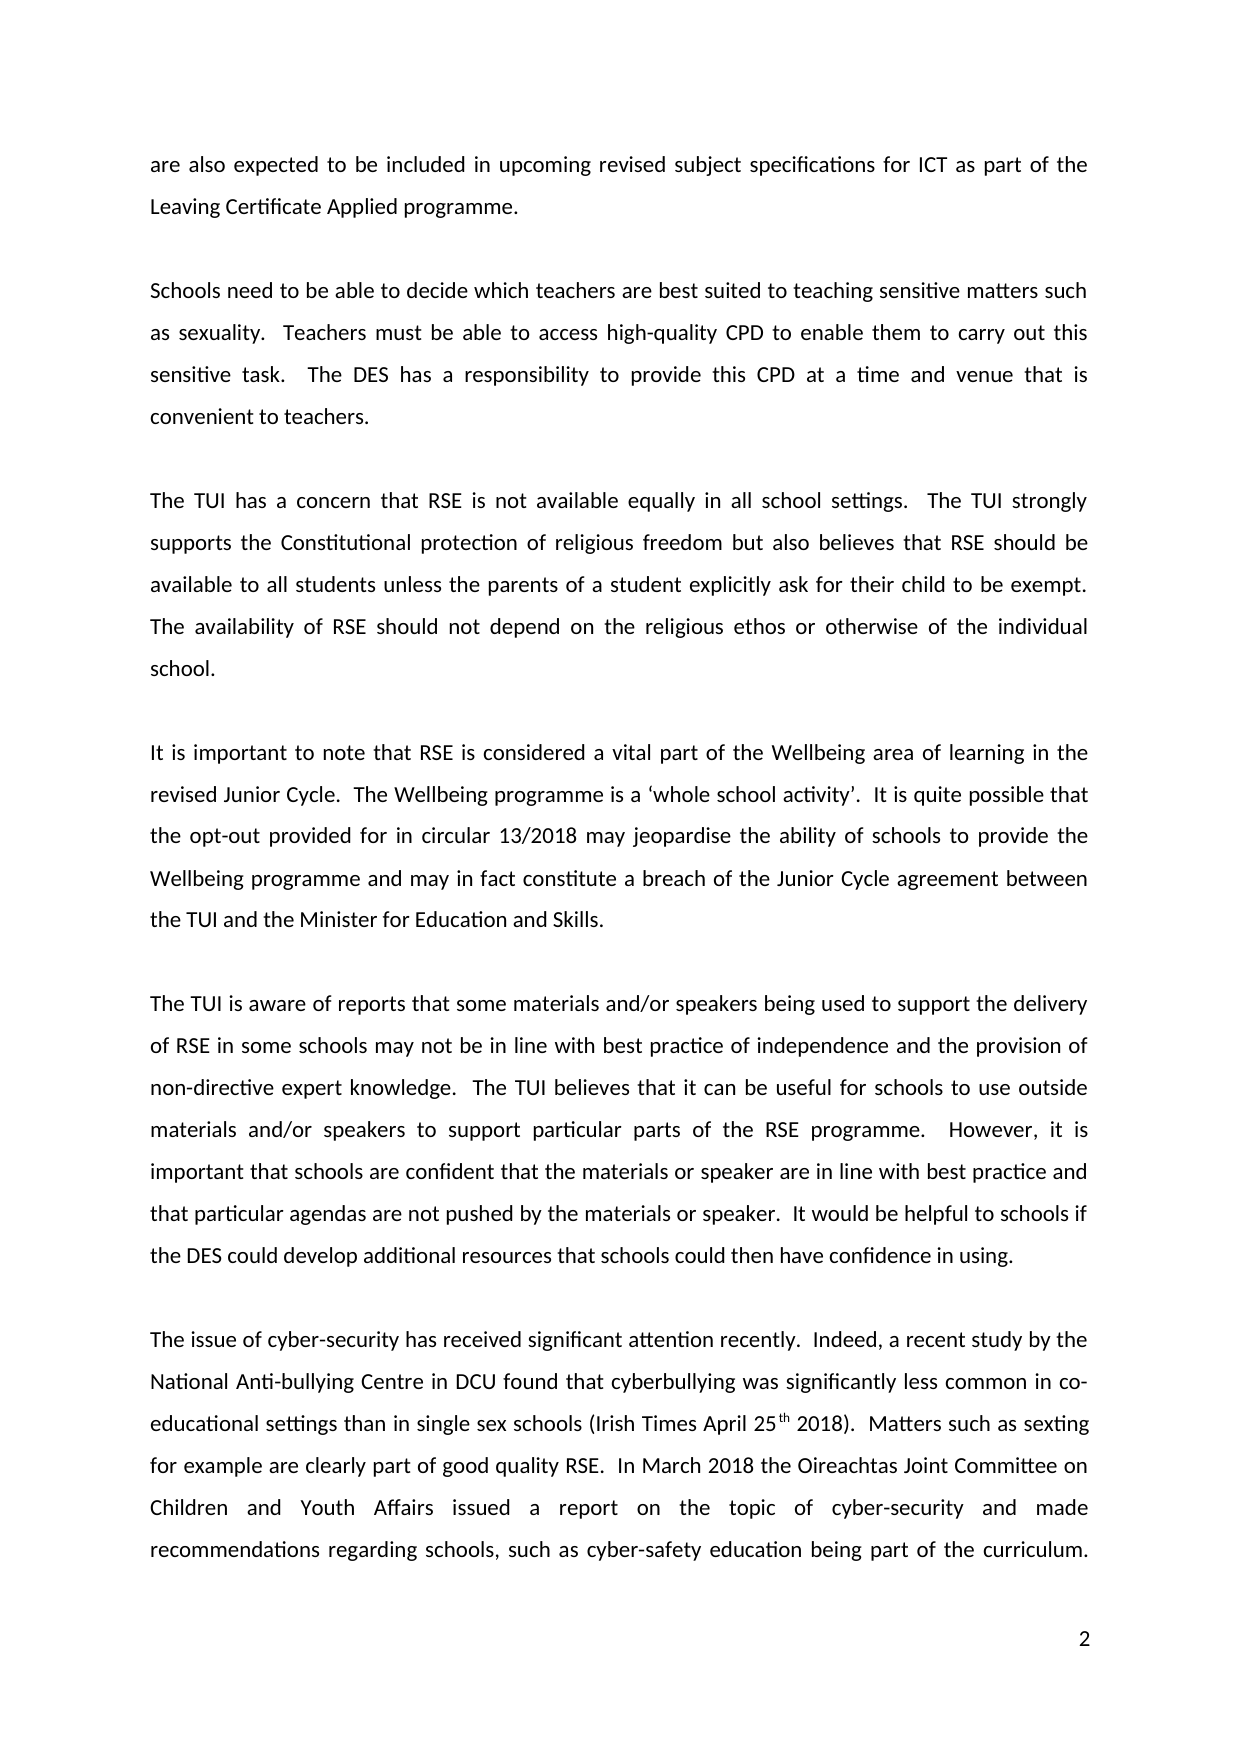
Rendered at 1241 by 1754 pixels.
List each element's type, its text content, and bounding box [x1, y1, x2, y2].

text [150, 1325, 1090, 1563]
text The TUI has a concern that RSE is not available equally in all school settings. The TUI strongly supports the Constitutional protection of religious freedom but also believes that RSE should be available to all students unless the parents of a student explicitly ask for their child to be exempt. The availability of RSE should not depend on the religious ethos or otherwise of the individual school. [150, 486, 1090, 682]
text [150, 150, 1090, 220]
text It is important to note that RSE is considered a vital part of the Wellbeing area of learning in the revised Junior Cycle. The Wellbeing programme is a ‘whole school activity’. It is quite possible that the opt-out provided for in circular 13/2018 may jeopardise the ability of schools to provide the Wellbeing programme and may in fact constitute a breach of the Junior Cycle agreement between the TUI and the Minister for Education and Skills. [150, 738, 1090, 934]
text Schools need to be able to decide which teachers are best suited to teaching sensitive matters such as sexuality. Teachers must be able to access high-quality CPD to enable them to carry out this sensitive task. The DES has a responsibility to provide this CPD at a time and venue that is convenient to teachers. [150, 276, 1090, 430]
text The TUI is aware of reports that some materials and/or speakers being used to support the delivery of RSE in some schools may not be in line with best practice of independence and the provision of non-directive expert knowledge. The TUI believes that it can be useful for schools to use outside materials and/or speakers to support particular parts of the RSE programme. However, it is important that schools are confident that the materials or speaker are in line with best practice and that particular agendas are not pushed by the materials or speaker. It would be helpful to schools if the DES could develop additional resources that schools could then have confidence in using. [150, 989, 1090, 1269]
